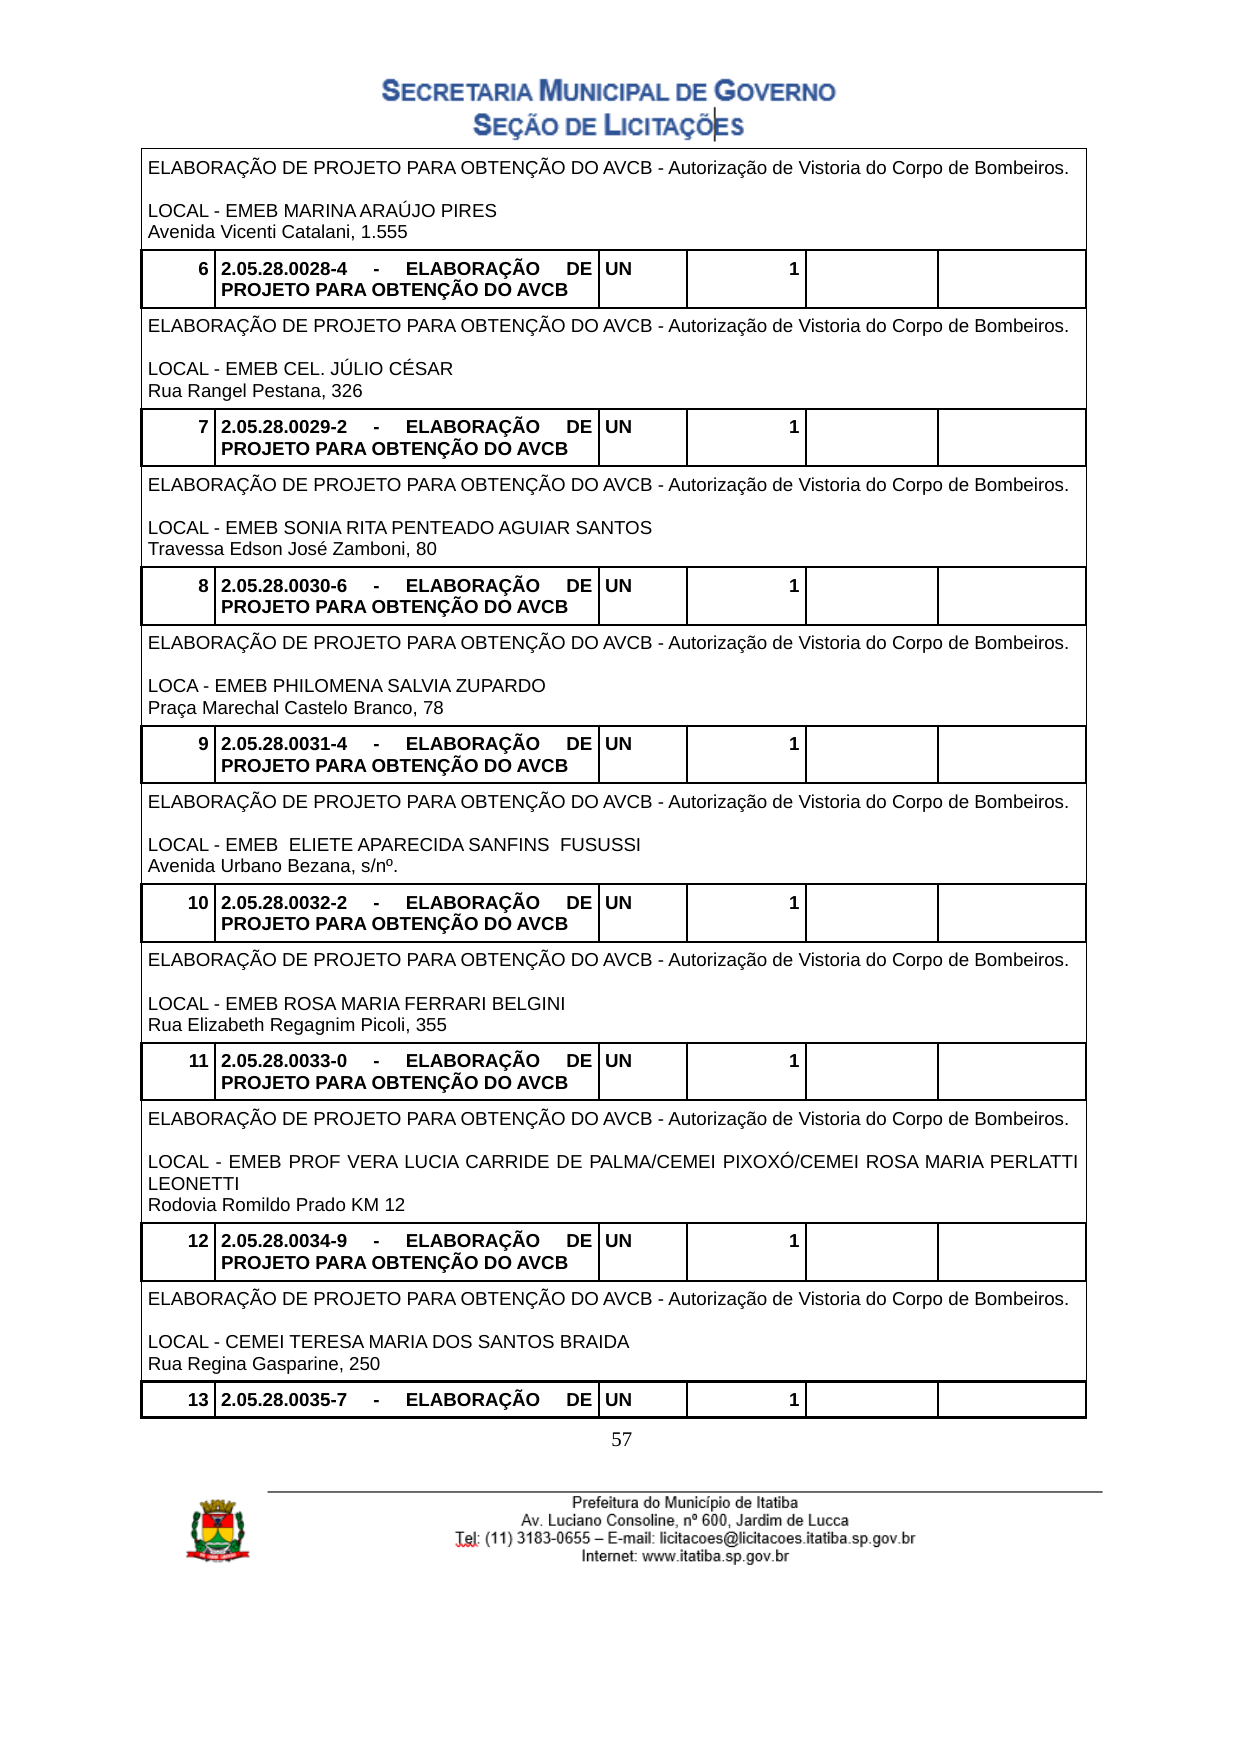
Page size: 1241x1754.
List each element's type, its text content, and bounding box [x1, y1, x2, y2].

picture [147, 1450, 1137, 1591]
table_cell [807, 410, 937, 465]
table_cell UN [600, 727, 686, 782]
table_cell 1 [688, 727, 805, 782]
table_cell 9 [143, 727, 214, 782]
table_cell [807, 885, 937, 941]
table_cell [939, 1044, 1085, 1099]
table_cell ELABORAÇÃO DE PROJETO PARA OBTENÇÃO DO AVCB - Autorização de Vistoria do Corpo de Bombeiros. LOCAL - EMEB PROF VERA LUCIA CARRIDE DE PALMA/CEMEI PIXOXÓ/CEMEI ROSA MARIA PERLATTI LEONETTI Rodovia Romildo Prado KM 12 [142, 1101, 1086, 1222]
table_cell 2.05.28.0031-4 - ELABORAÇÃO DE PROJETO PARA OBTENÇÃO DO AVCB [216, 727, 598, 782]
table_cell 2.05.28.0034-9 - ELABORAÇÃO DE PROJETO PARA OBTENÇÃO DO AVCB [216, 1224, 598, 1279]
table_cell UN [600, 1044, 686, 1099]
table_cell 10 [143, 885, 214, 941]
table_cell 7 [143, 410, 214, 465]
table_cell [939, 885, 1085, 941]
table_cell [939, 251, 1085, 307]
table_cell 1 [688, 251, 805, 307]
table_cell [807, 1383, 937, 1416]
table_cell 2.05.28.0029-2 - ELABORAÇÃO DE PROJETO PARA OBTENÇÃO DO AVCB [216, 410, 598, 465]
table_cell 13 [143, 1383, 214, 1416]
table_cell [939, 568, 1085, 624]
table_cell ELABORAÇÃO DE PROJETO PARA OBTENÇÃO DO AVCB - Autorização de Vistoria do Corpo de Bombeiros. LOCAL - EMEB SONIA RITA PENTEADO AGUIAR SANTOS Travessa Edson José Zamboni, 80 [142, 467, 1086, 566]
table_cell ELABORAÇÃO DE PROJETO PARA OBTENÇÃO DO AVCB - Autorização de Vistoria do Corpo de Bombeiros. LOCAL - EMEB ELIETE APARECIDA SANFINS FUSUSSI Avenida Urbano Bezana, s/nº. [142, 784, 1086, 883]
table_cell 2.05.28.0030-6 - ELABORAÇÃO DE PROJETO PARA OBTENÇÃO DO AVCB [216, 568, 598, 624]
table_cell 2.05.28.0035-7 - ELABORAÇÃO DE PROJETO PARA OBTENÇÃO DO AVCB [216, 1383, 598, 1416]
table_cell [807, 251, 937, 307]
table_cell [939, 1224, 1085, 1279]
table_cell 1 [688, 1224, 805, 1279]
picture [148, 59, 1035, 148]
table_cell 12 [143, 1224, 214, 1279]
table_cell 1 [688, 885, 805, 941]
table_cell ELABORAÇÃO DE PROJETO PARA OBTENÇÃO DO AVCB - Autorização de Vistoria do Corpo de Bombeiros. LOCAL - EMEB CEL. JÚLIO CÉSAR Rua Rangel Pestana, 326 [142, 309, 1086, 407]
table_cell UN [600, 1224, 686, 1279]
table_cell 1 [688, 568, 805, 624]
table_cell 2.05.28.0028-4 - ELABORAÇÃO DE PROJETO PARA OBTENÇÃO DO AVCB [216, 251, 598, 307]
table_cell UN [600, 1383, 686, 1416]
table_cell 8 [143, 568, 214, 624]
table_cell [939, 727, 1085, 782]
table_cell 11 [143, 1044, 214, 1099]
table_cell 2.05.28.0032-2 - ELABORAÇÃO DE PROJETO PARA OBTENÇÃO DO AVCB [216, 885, 598, 941]
table_cell UN [600, 251, 686, 307]
table_cell ELABORAÇÃO DE PROJETO PARA OBTENÇÃO DO AVCB - Autorização de Vistoria do Corpo de Bombeiros. LOCAL - CEMEI TERESA MARIA DOS SANTOS BRAIDA Rua Regina Gasparine, 250 [142, 1282, 1086, 1380]
table_cell 2.05.28.0033-0 - ELABORAÇÃO DE PROJETO PARA OBTENÇÃO DO AVCB [216, 1044, 598, 1099]
table_cell 1 [688, 410, 805, 465]
table_cell ELABORAÇÃO DE PROJETO PARA OBTENÇÃO DO AVCB - Autorização de Vistoria do Corpo de Bombeiros. LOCAL - EMEB MARINA ARAÚJO PIRES Avenida Vicenti Catalani, 1.555 [142, 149, 1086, 249]
table_cell [807, 568, 937, 624]
table_cell [807, 727, 937, 782]
table_cell 6 [143, 251, 214, 307]
table_cell ELABORAÇÃO DE PROJETO PARA OBTENÇÃO DO AVCB - Autorização de Vistoria do Corpo de Bombeiros. LOCAL - EMEB ROSA MARIA FERRARI BELGINI Rua Elizabeth Regagnim Picoli, 355 [142, 943, 1086, 1042]
table_cell [807, 1044, 937, 1099]
table_cell [807, 1224, 937, 1279]
table_cell 1 [688, 1383, 805, 1416]
table_cell [939, 1383, 1085, 1416]
table_cell ELABORAÇÃO DE PROJETO PARA OBTENÇÃO DO AVCB - Autorização de Vistoria do Corpo de Bombeiros. LOCA - EMEB PHILOMENA SALVIA ZUPARDO Praça Marechal Castelo Branco, 78 [142, 626, 1086, 724]
table_cell 1 [688, 1044, 805, 1099]
table_cell UN [600, 410, 686, 465]
table_cell UN [600, 885, 686, 941]
table_cell UN [600, 568, 686, 624]
table_cell [939, 410, 1085, 465]
